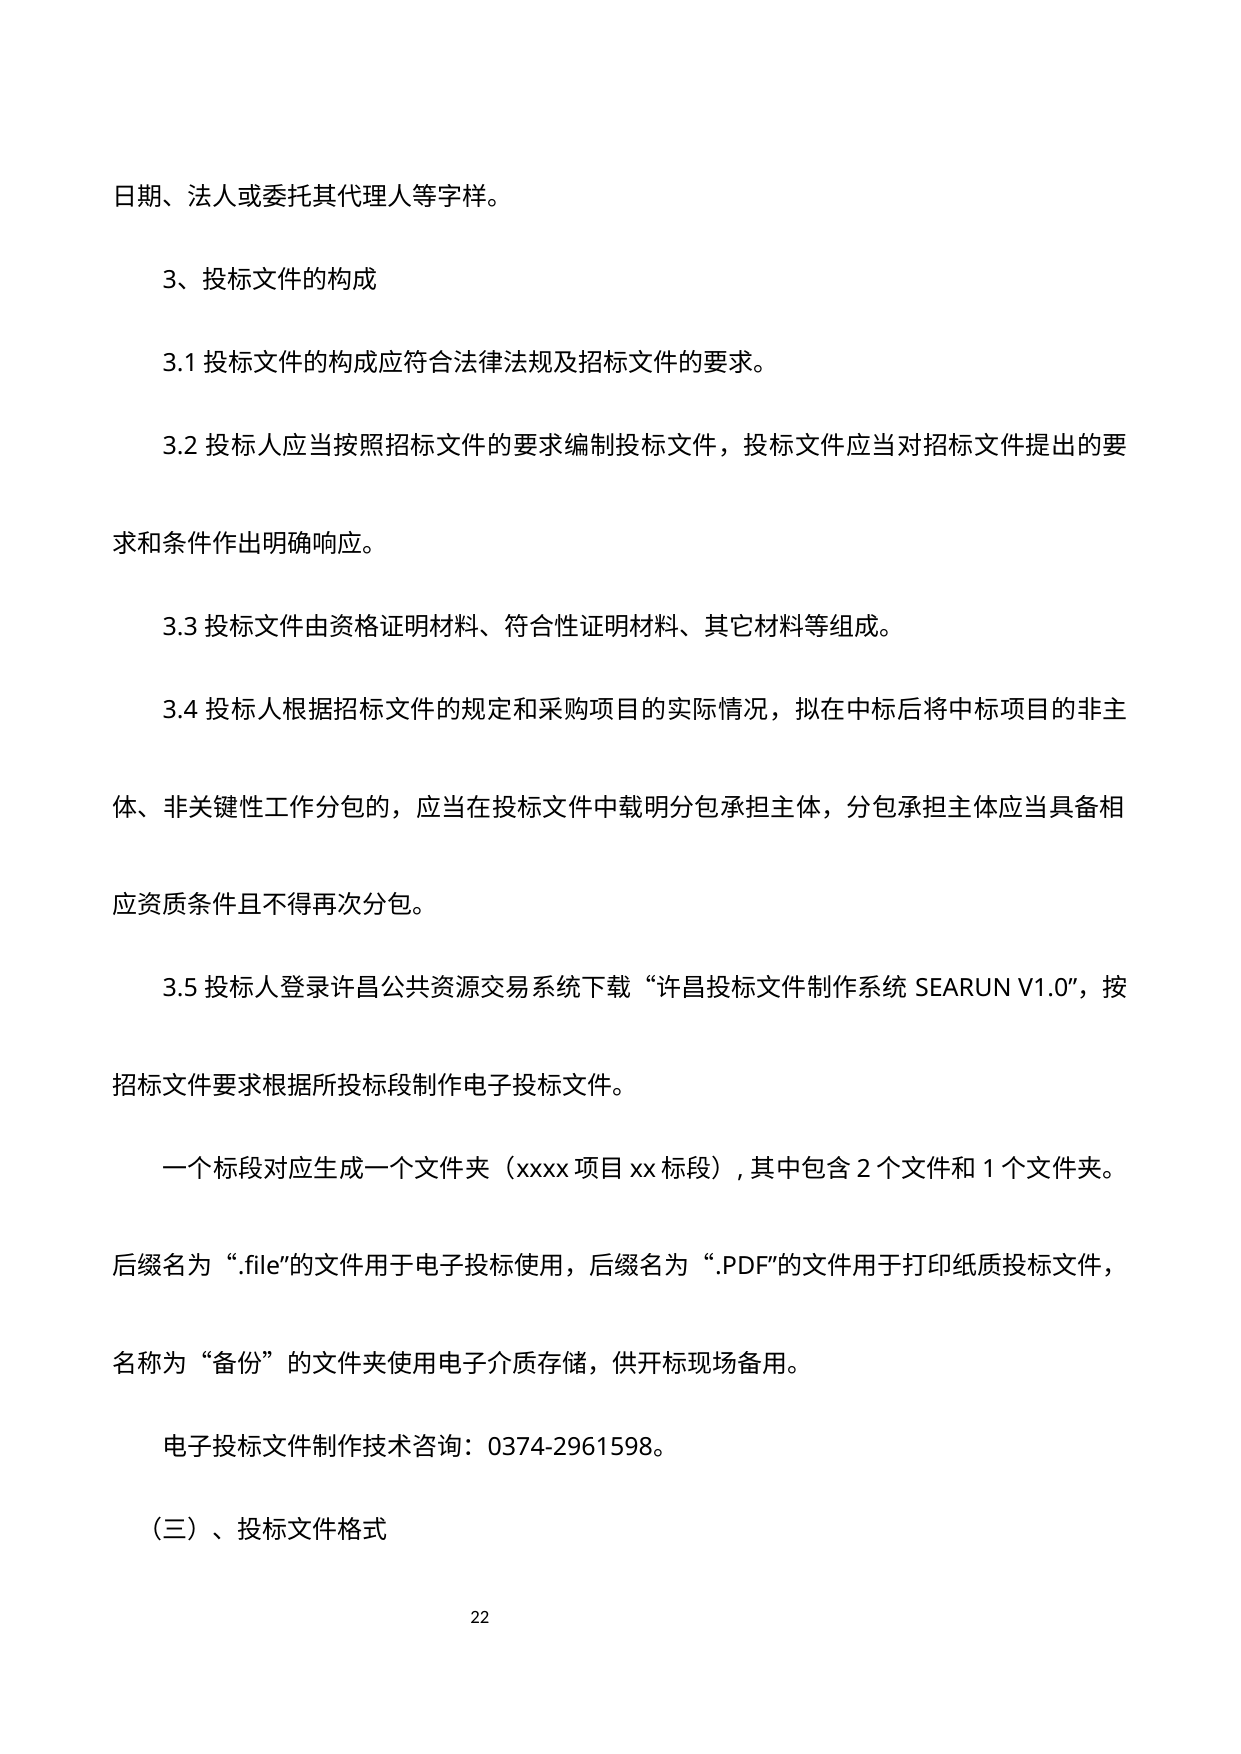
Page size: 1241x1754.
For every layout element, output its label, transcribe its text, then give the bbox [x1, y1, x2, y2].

text 3.4 投标人根据招标文件的规定和采购项目的实际情况，拟在中标后将中标项目的非主体、非关键性工作分包的，应当在投标文件中载明分包承担主体，分包承担主体应当具备相应资质条件且不得再次分包。 [112, 675, 1128, 935]
text 3、投标文件的构成 [112, 245, 1128, 310]
text 一个标段对应生成一个文件夹（xxxx项目xx标段）, 其中包含2个文件和1个文件夹。后缀名为“.file”的文件用于电子投标使用，后缀名为“.PDF”的文件用于打印纸质投标文件，名称为“备份”的文件夹使用电子介质存储，供开标现场备用。 [112, 1134, 1128, 1394]
text 3.3 投标文件由资格证明材料、符合性证明材料、其它材料等组成。 [112, 592, 1128, 657]
text 3.1投标文件的构成应符合法律法规及招标文件的要求。 [112, 328, 1128, 393]
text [112, 162, 1128, 227]
text 电子投标文件制作技术咨询：0374-2961598。 [112, 1412, 1128, 1477]
text 3.2 投标人应当按照招标文件的要求编制投标文件，投标文件应当对招标文件提出的要求和条件作出明确响应。 [112, 411, 1128, 574]
text （三）、投标文件格式 [112, 1495, 1128, 1560]
text 3.5 投标人登录许昌公共资源交易系统下载“许昌投标文件制作系统SEARUN V1.0”，按招标文件要求根据所投标段制作电子投标文件。 [112, 953, 1128, 1116]
